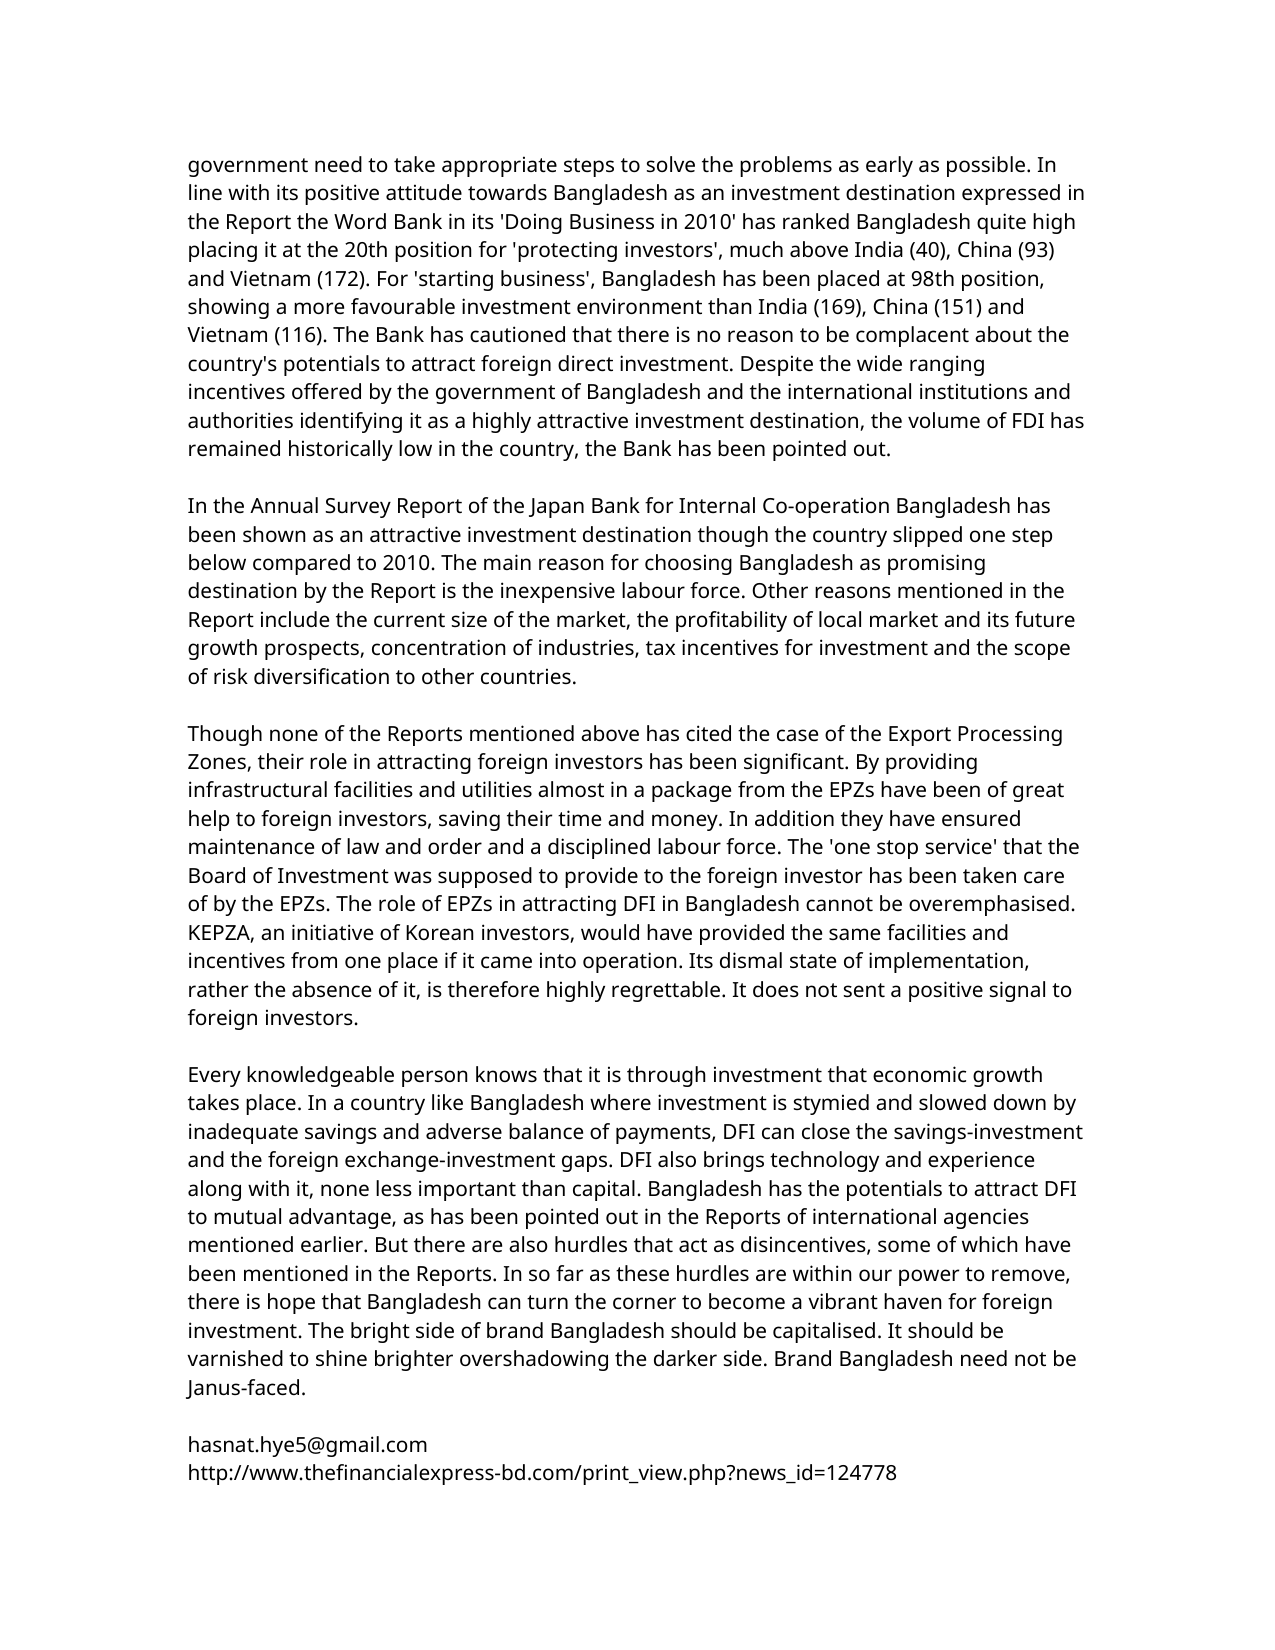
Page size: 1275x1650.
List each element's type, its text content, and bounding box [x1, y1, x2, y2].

text http://www.thefinancialexpress-bd.com/print_view.php?news_id=124778 [187, 1458, 1087, 1487]
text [187, 150, 1087, 1458]
